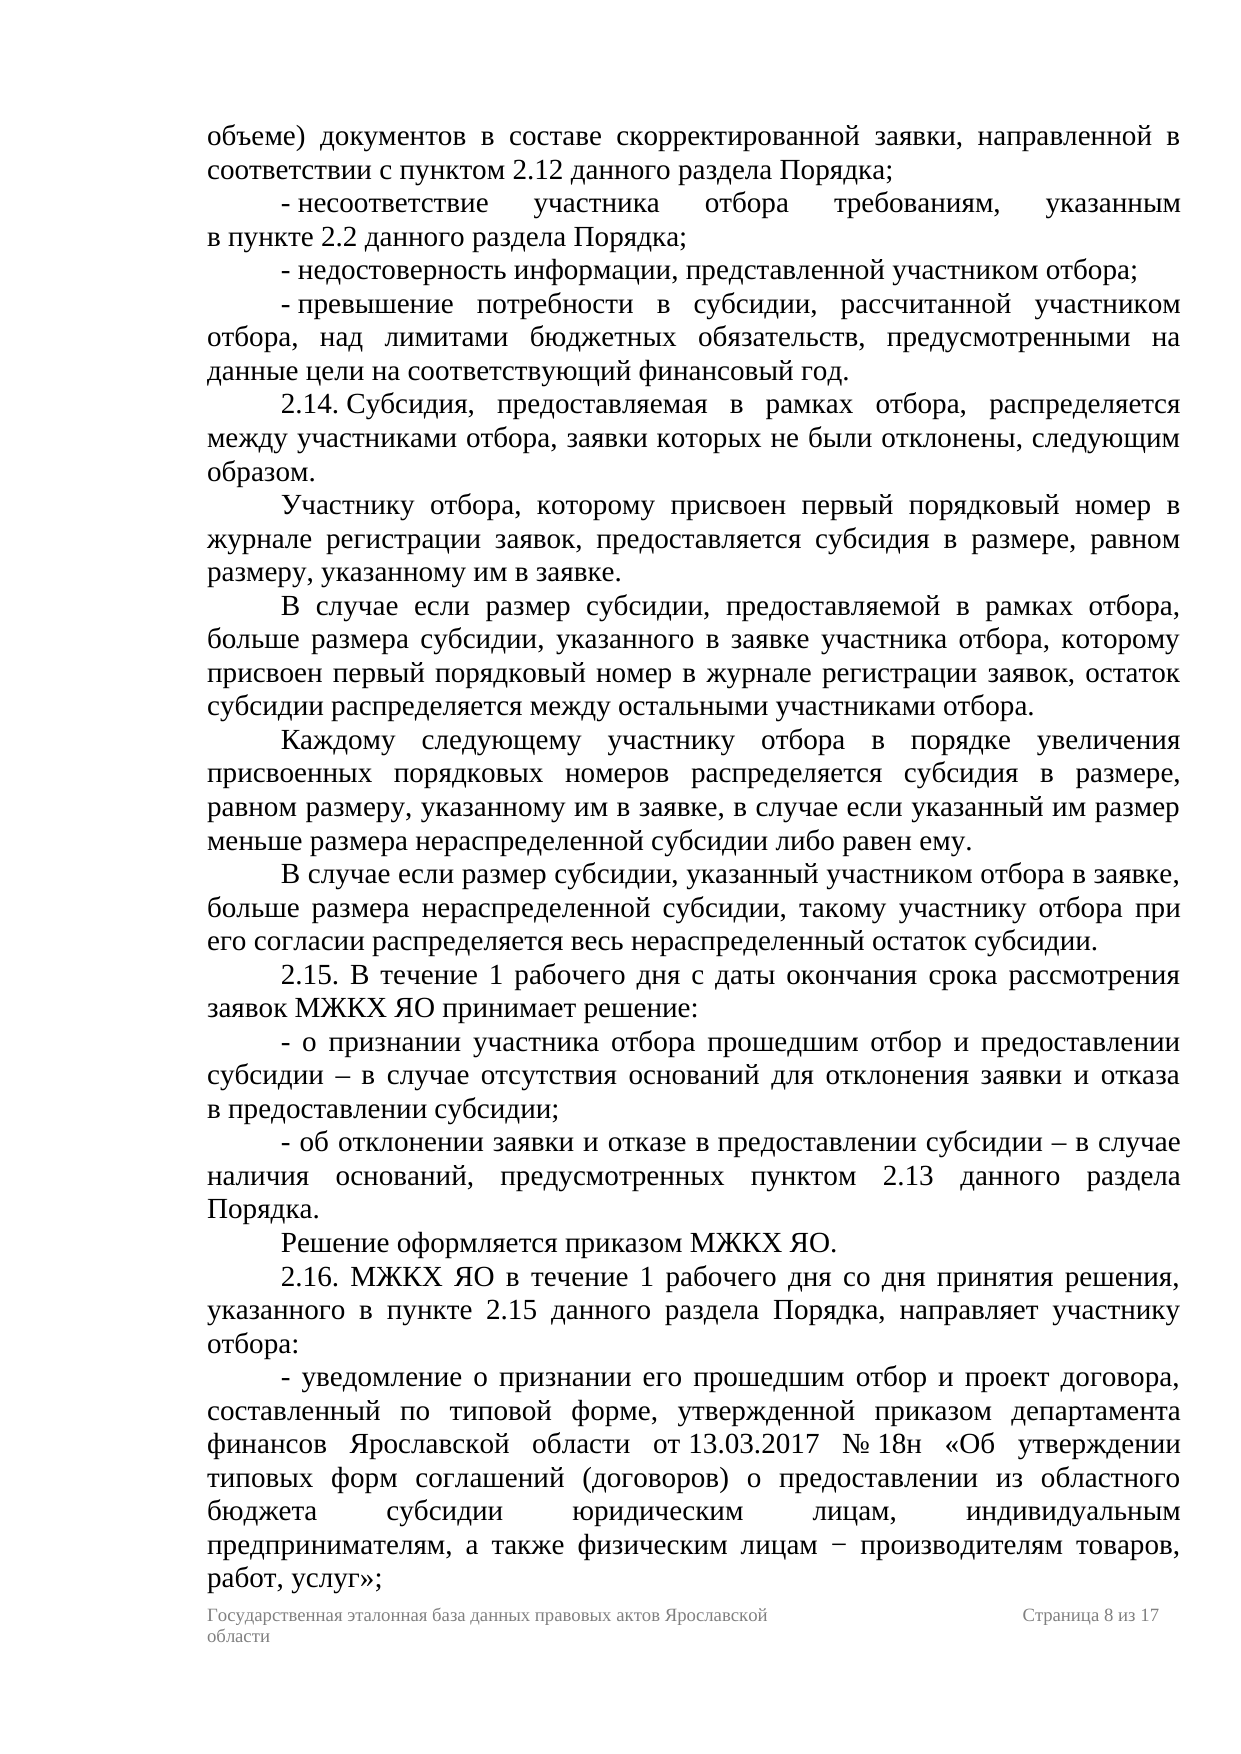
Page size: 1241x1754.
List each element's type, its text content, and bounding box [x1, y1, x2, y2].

text 2.15. В течение 1 рабочего дня с даты окончания срока рассмотрения заявок МЖКХ ЯО принимает решение: [207, 957, 1181, 1024]
text - о признании участника отбора прошедшим отбор и предоставлении субсидии – в случае отсутствия оснований для отклонения заявки и отказа в предоставлении субсидии; [207, 1024, 1181, 1124]
text - уведомление о признании его прошедшим отбор и проект договора, составленный по типовой форме, утвержденной приказом департамента финансов Ярославской области от 13.03.2017 № 18н «Об утверждении типовых форм соглашений (договоров) о предоставлении из областного бюджета субсидии юридическим лицам, индивидуальным предпринимателям, а также физическим лицам − производителям товаров, работ, услуг»; [207, 1359, 1181, 1594]
text 2.14. Субсидия, предоставляемая в рамках отбора, распределяется между участниками отбора, заявки которых не были отклонены, следующим образом. [207, 387, 1181, 487]
text Каждому следующему участнику отбора в порядке увеличения присвоенных порядковых номеров распределяется субсидия в размере, равном размеру, указанному им в заявке, в случае если указанный им размер меньше размера нераспределенной субсидии либо равен ему. [207, 722, 1181, 856]
text Решение оформляется приказом МЖКХ ЯО. [207, 1225, 1181, 1259]
text В случае если размер субсидии, указанный участником отбора в заявке, больше размера нераспределенной субсидии, такому участнику отбора при его согласии распределяется весь нераспределенный остаток субсидии. [207, 856, 1181, 957]
text - об отклонении заявки и отказе в предоставлении субсидии – в случае наличия оснований, предусмотренных пунктом 2.13 данного раздела Порядка. [207, 1124, 1181, 1225]
text 2.16. МЖКХ ЯО в течение 1 рабочего дня со дня принятия решения, указанного в пункте 2.15 данного раздела Порядка, направляет участнику отбора: [207, 1259, 1181, 1359]
text - недостоверность информации, представленной участником отбора; [207, 252, 1181, 286]
text - несоответствие участника отбора требованиям, указанным в пункте 2.2 данного раздела Порядка; [207, 185, 1181, 252]
text В случае если размер субсидии, предоставляемой в рамках отбора, больше размера субсидии, указанного в заявке участника отбора, которому присвоен первый порядковый номер в журнале регистрации заявок, остаток субсидии распределяется между остальными участниками отбора. [207, 588, 1181, 722]
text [207, 118, 1181, 185]
text Участнику отбора, которому присвоен первый порядковый номер в журнале регистрации заявок, предоставляется субсидия в размере, равном размеру, указанному им в заявке. [207, 487, 1181, 588]
text - превышение потребности в субсидии, рассчитанной участником отбора, над лимитами бюджетных обязательств, предусмотренными на данные цели на соответствующий финансовый год. [207, 286, 1181, 387]
